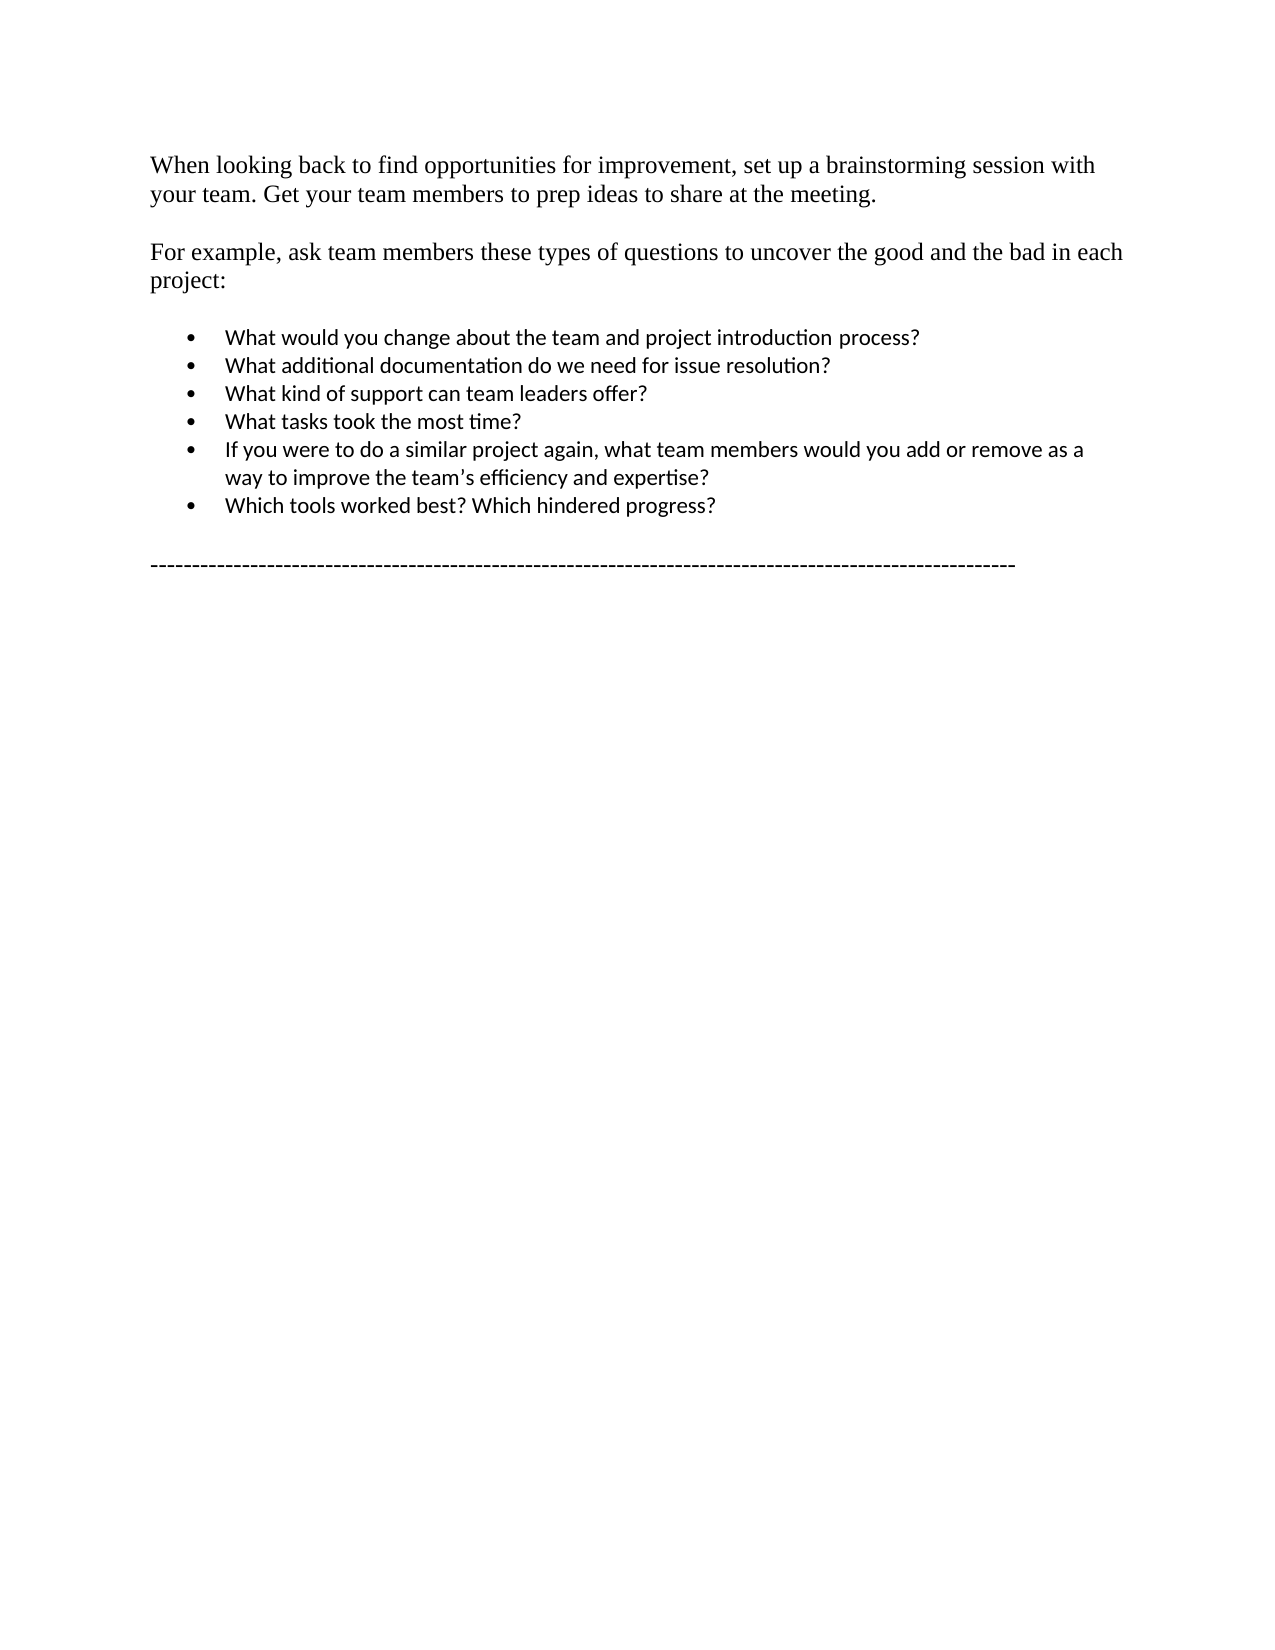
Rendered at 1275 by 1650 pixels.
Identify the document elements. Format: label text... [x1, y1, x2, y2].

list If you were to do a similar project again, what team members would you add or remove as a way to improve the team’s efficiency and expertise? [187, 435, 1125, 491]
list What additional documentation do we need for issue resolution? [187, 351, 1125, 379]
list What would you change about the team and project introduction process? [187, 323, 1125, 351]
text For example, ask team members these types of questions to uncover the good and the bad in each project: [150, 237, 1125, 294]
list Which tools worked best? Which hindered progress? [187, 491, 1125, 519]
list What tasks took the most time? [187, 407, 1125, 435]
text -------------------------------------------------------------------------------------------------------- [150, 549, 1125, 577]
list What kind of support can team leaders offer? [187, 379, 1125, 407]
text When looking back to find opportunities for improvement, set up a brainstorming session with your team. Get your team members to prep ideas to share at the meeting. [150, 150, 1125, 207]
